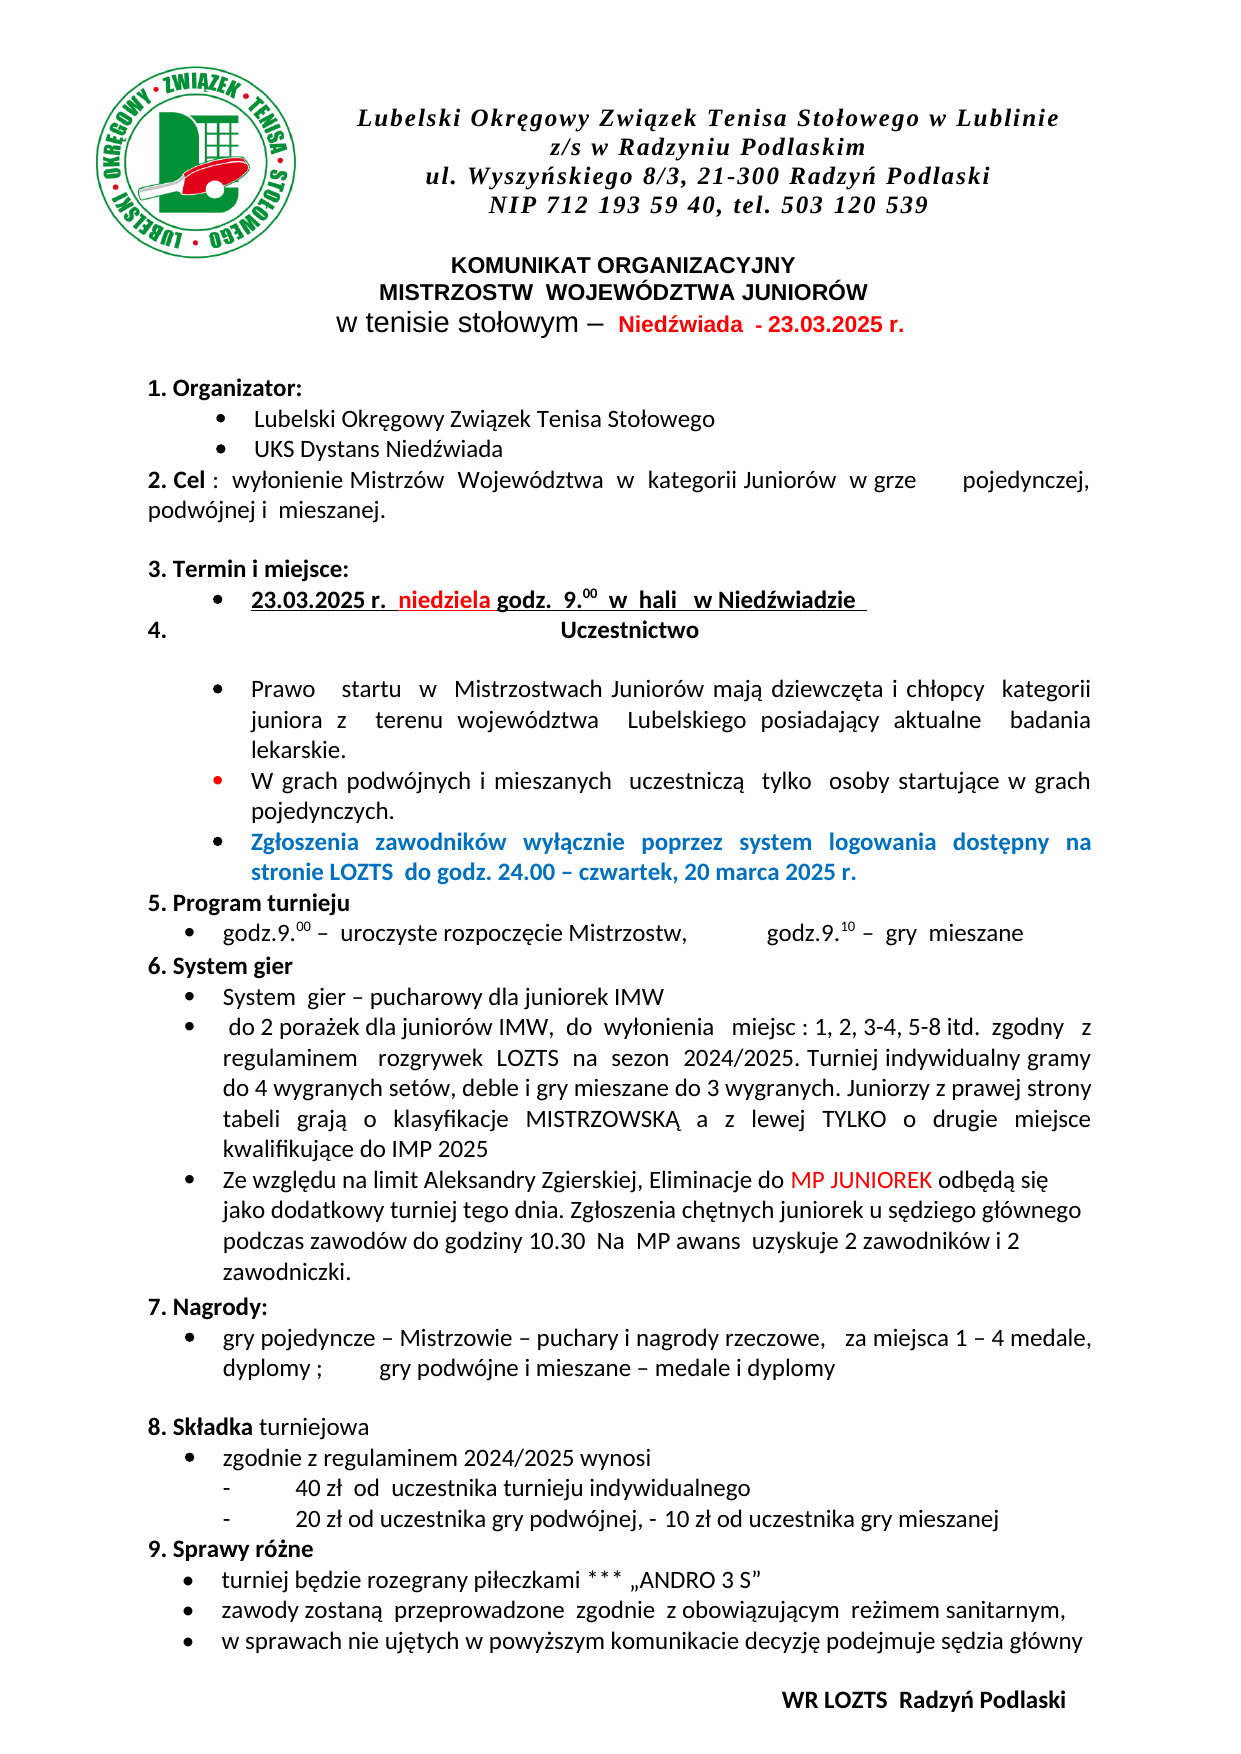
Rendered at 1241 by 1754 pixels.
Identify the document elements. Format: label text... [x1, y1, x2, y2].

text ul. Wyszyńskiego 8/3, 21-300 Radzyń Podlaski [148, 161, 1093, 190]
text 9. Sprawy różne [148, 1533, 1093, 1564]
list gry pojedyncze – Mistrzowie – puchary i nagrody rzeczowe, za miejsca 1 – 4 medale, dyplomy ; gry podwójne i mieszane – medale i dyplomy [185, 1322, 1093, 1383]
text 1. Organizator: [148, 372, 1093, 403]
text WR LOZTS Radzyń Podlaski [148, 1684, 1093, 1714]
list godz.9.00 – uroczyste rozpoczęcie Mistrzostw, godz.9.10 – gry mieszane [185, 917, 1093, 948]
text • w sprawach nie ujętych w powyższym komunikacie decyzję podejmuje sędzia główny [148, 1625, 1093, 1655]
list 23.03.2025 r. niedziela godz. 9.00 w hali w Niedźwiadzie [213, 584, 1093, 614]
list UKS Dystans Niedźwiada [216, 433, 1093, 464]
list zgodnie z regulaminem 2024/2025 wynosi [185, 1442, 1093, 1472]
text w tenisie stołowym – Niedźwiada - 23.03.2025 r. [148, 305, 1093, 339]
text 5. Program turnieju [148, 887, 1093, 917]
text • turniej będzie rozegrany piłeczkami *** „ANDRO 3 S” [148, 1564, 1093, 1594]
text • zawody zostaną przeprowadzone zgodnie z obowiązującym reżimem sanitarnym, [148, 1594, 1093, 1625]
text 2. Cel : wyłonienie Mistrzów Województwa w kategorii Juniorów w grze pojedynczej, podwójnej i mieszanej. [148, 464, 1093, 525]
text 6. System gier [148, 951, 1093, 981]
text 7. Nagrody: [148, 1291, 1093, 1322]
text 3. Termin i miejsce: [148, 553, 1093, 584]
text 4. Uczestnictwo [148, 614, 1093, 673]
list Zgłoszenia zawodników wyłącznie poprzez system logowania dostępny na stronie LOZTS do godz. 24.00 – czwartek, 20 marca 2025 r. [213, 826, 1093, 887]
text - 20 zł od uczestnika gry podwójnej, - 10 zł od uczestnika gry mieszanej [223, 1503, 1093, 1533]
picture [86, 57, 305, 267]
text z/s w Radzyniu Podlaskim [148, 132, 1093, 161]
list W grach podwójnych i mieszanych uczestniczą tylko osoby startujące w grach pojedynczych. [213, 765, 1093, 826]
list Ze względu na limit Aleksandry Zgierskiej, Eliminacje do MP JUNIOREK odbędą się jako dodatkowy turniej tego dnia. Zgłoszenia chętnych juniorek u sędziego głównego podczas zawodów do godziny 10.30 Na MP awans uzyskuje 2 zawodników i 2 zawodniczki. [185, 1164, 1093, 1286]
list Lubelski Okręgowy Związek Tenisa Stołowego [216, 403, 1093, 433]
list System gier – pucharowy dla juniorek IMW [185, 981, 1093, 1012]
text 8. Składka turniejowa [148, 1411, 1093, 1442]
list Prawo startu w Mistrzostwach Juniorów mają dziewczęta i chłopcy kategorii juniora z terenu województwa Lubelskiego posiadający aktualne badania lekarskie. [213, 673, 1093, 765]
title KOMUNIKAT ORGANIZACYJNY [148, 252, 1093, 279]
text Lubelski Okręgowy Związek Tenisa Stołowego w Lublinie [148, 103, 1093, 132]
text NIP 712 193 59 40, tel. 503 120 539 [148, 190, 1093, 218]
subtitle MISTRZOSTW WOJEWÓDZTWA JUNIORÓW [148, 279, 1093, 305]
list do 2 porażek dla juniorów IMW, do wyłonienia miejsc : 1, 2, 3-4, 5-8 itd. zgodny z regulaminem rozgrywek LOZTS na sezon 2024/2025. Turniej indywidualny gramy do 4 wygranych setów, deble i gry mieszane do 3 wygranych. Juniorzy z prawej strony tabeli grają o klasyfikacje MISTRZOWSKĄ a z lewej TYLKO o drugie miejsce kwalifikujące do IMP 2025 [185, 1012, 1093, 1164]
text - 40 zł od uczestnika turnieju indywidualnego [223, 1472, 1093, 1503]
